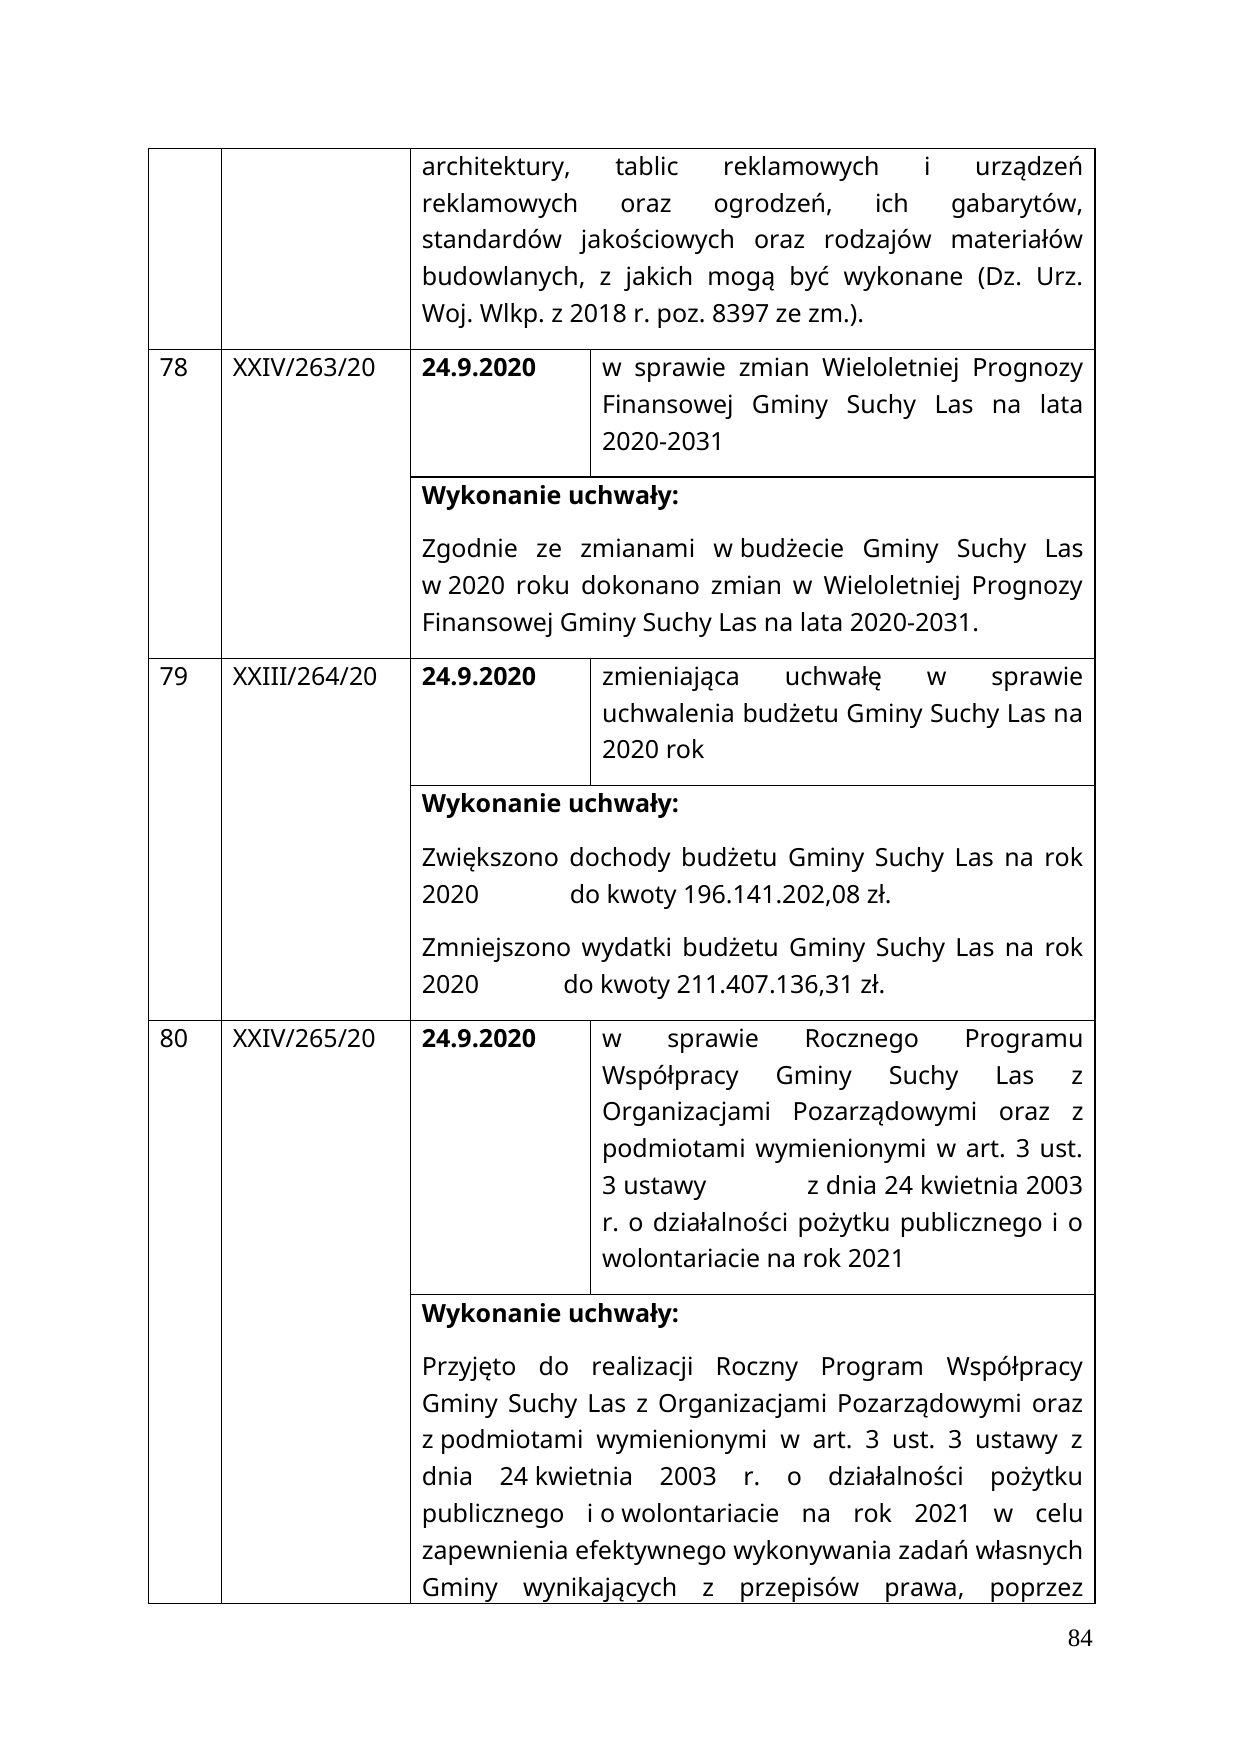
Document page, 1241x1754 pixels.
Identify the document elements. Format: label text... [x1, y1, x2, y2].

table_cell 24.9.2020 [411, 659, 590, 785]
table_cell Wykonanie uchwały: Zgodnie ze zmianami w budżecie Gminy Suchy Las w 2020 roku dokonano zmian w Wieloletniej Prognozy Finansowej Gminy Suchy Las na lata 2020-2031. [411, 478, 1094, 657]
table_cell w sprawie Rocznego Programu Współpracy Gminy Suchy Las z Organizacjami Pozarządowymi oraz z podmiotami wymienionymi w art. 3 ust. 3 ustawy z dnia 24 kwietnia 2003 r. o działalności pożytku publicznego i o wolontariacie na rok 2021 [591, 1021, 1094, 1294]
table_cell Wykonanie uchwały: Zwiększono dochody budżetu Gminy Suchy Las na rok 2020 do kwoty 196.141.202,08 zł. Zmniejszono wydatki budżetu Gminy Suchy Las na rok 2020 do kwoty 211.407.136,31 zł. [411, 786, 1094, 1019]
table_cell 24.9.2020 [411, 350, 590, 476]
table_cell 79 [149, 659, 221, 1019]
table_cell 24.9.2020 [411, 1021, 590, 1294]
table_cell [411, 1295, 1094, 1603]
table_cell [411, 149, 1094, 349]
table_cell XXIV/263/20 [222, 350, 410, 657]
table_cell w sprawie zmian Wieloletniej Prognozy Finansowej Gminy Suchy Las na lata 2020-2031 [591, 350, 1094, 476]
table_cell 80 [149, 1021, 221, 1603]
table_cell XXIII/264/20 [222, 659, 410, 1019]
table_cell XXIV/265/20 [222, 1021, 410, 1603]
table_cell 78 [149, 350, 221, 657]
table_cell zmieniająca uchwałę w sprawie uchwalenia budżetu Gminy Suchy Las na 2020 rok [591, 659, 1094, 785]
